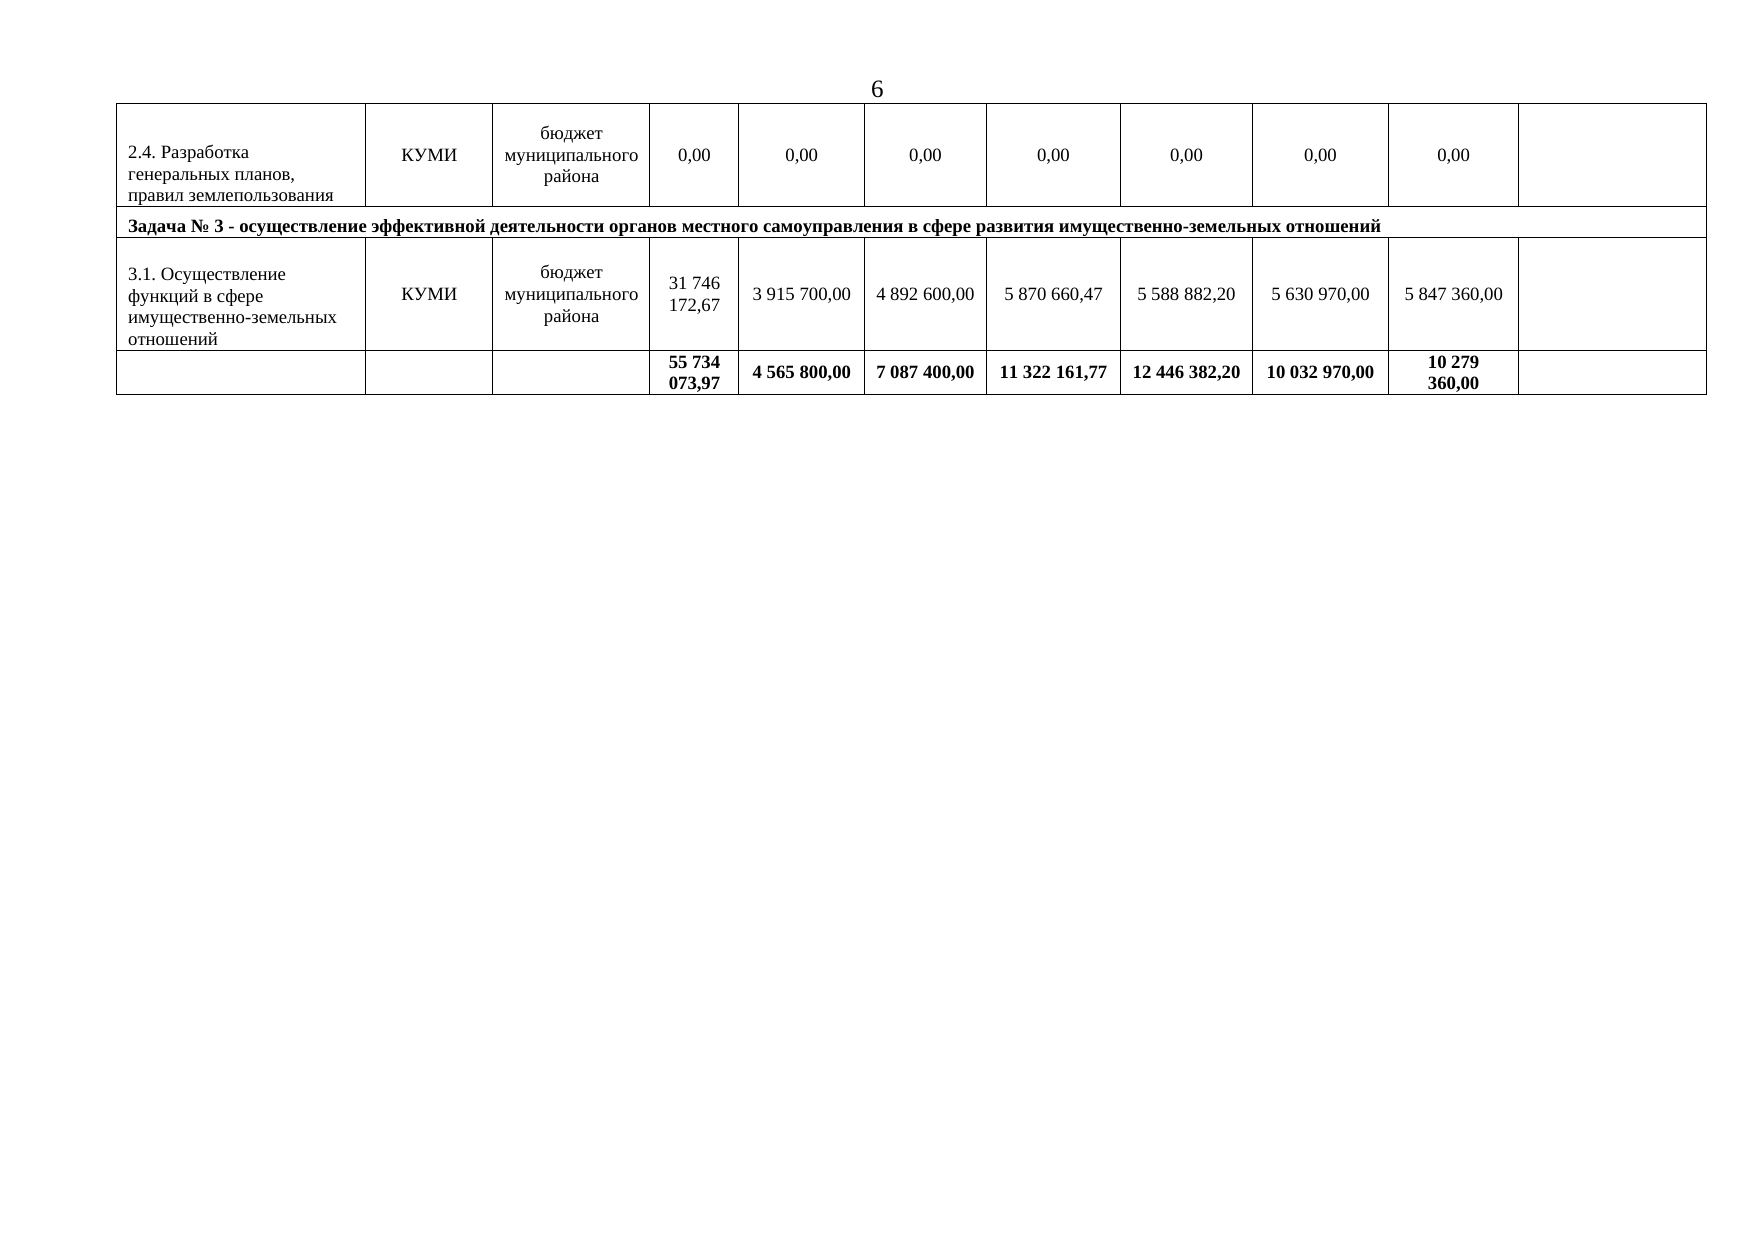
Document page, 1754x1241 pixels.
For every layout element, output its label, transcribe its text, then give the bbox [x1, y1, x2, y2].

table_cell КУМИ [366, 104, 492, 206]
table_cell 10 279 360,00 [1389, 351, 1518, 394]
table_cell 10 032 970,00 [1253, 351, 1388, 394]
table_cell 0,00 [650, 104, 738, 206]
table_cell 4 565 800,00 [739, 351, 864, 394]
table_cell 0,00 [1121, 104, 1252, 206]
table_cell 0,00 [1253, 104, 1388, 206]
table_cell [1519, 351, 1706, 394]
table_cell 3 915 700,00 [739, 238, 864, 349]
table_cell 11 322 161,77 [987, 351, 1120, 394]
table_cell бюджет муниципального района [493, 238, 649, 349]
table_cell 12 446 382,20 [1121, 351, 1252, 394]
table_cell [117, 351, 365, 394]
table_cell [493, 351, 649, 394]
table_cell [1519, 104, 1706, 206]
table_cell 5 588 882,20 [1121, 238, 1252, 349]
table_cell 5 847 360,00 [1389, 238, 1518, 349]
table_cell 0,00 [865, 104, 986, 206]
table_cell Задача № 3 - осуществление эффективной деятельности органов местного самоуправления в сфере развития имущественно-земельных отношений [117, 207, 1706, 237]
table_cell 2.4. Разработка генеральных планов, правил землепользования [117, 104, 365, 206]
table_cell [1519, 238, 1706, 349]
table_cell 55 734 073,97 [650, 351, 738, 394]
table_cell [493, 104, 649, 206]
table_cell 0,00 [1389, 104, 1518, 206]
table_cell 0,00 [739, 104, 864, 206]
table_cell 4 892 600,00 [865, 238, 986, 349]
table_cell 7 087 400,00 [865, 351, 986, 394]
table_cell [366, 351, 492, 394]
table_cell 3.1. Осуществление функций в сфере имущественно-земельных отношений [117, 238, 365, 349]
table_cell 5 630 970,00 [1253, 238, 1388, 349]
table_cell КУМИ [366, 238, 492, 349]
table_cell 0,00 [987, 104, 1120, 206]
table_cell 31 746 172,67 [650, 238, 738, 349]
table_cell 5 870 660,47 [987, 238, 1120, 349]
